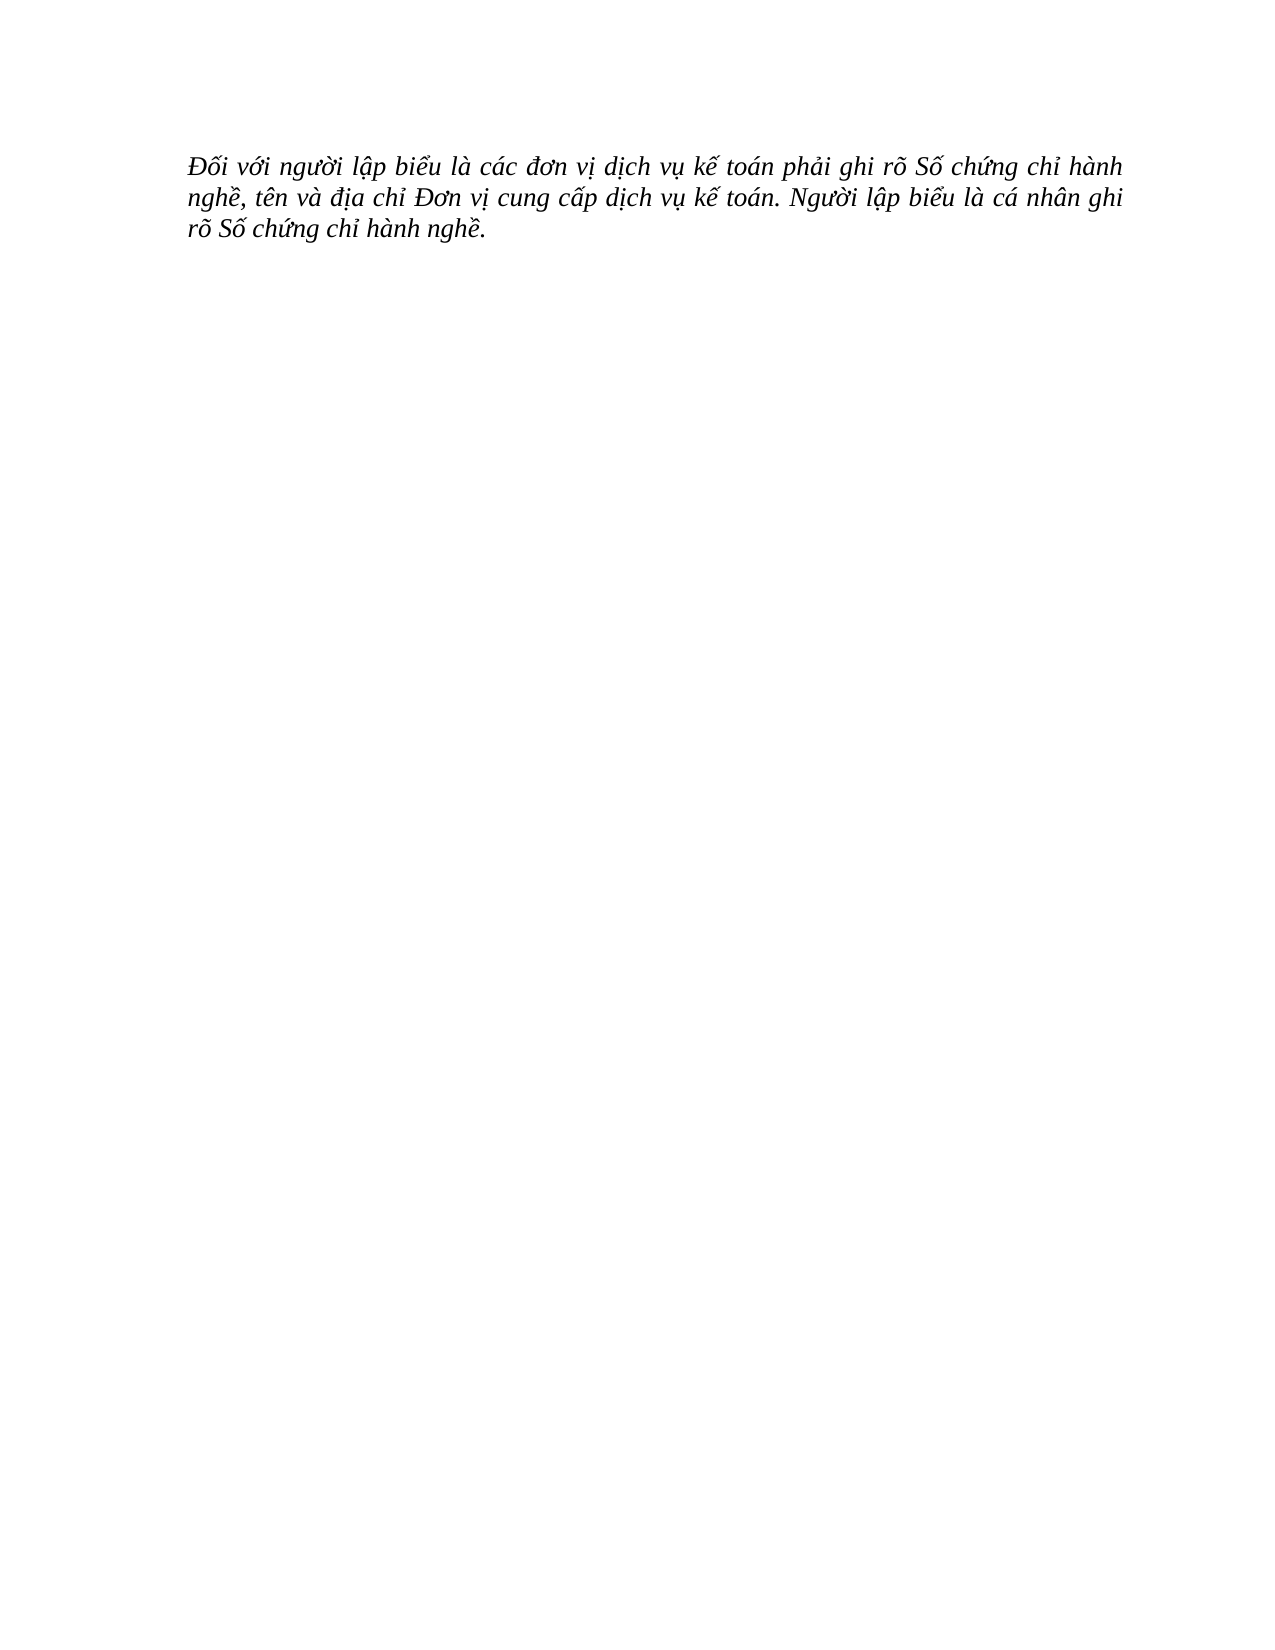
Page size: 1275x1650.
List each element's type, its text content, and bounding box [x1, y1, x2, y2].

text Đối với người lập biểu là các đơn vị dịch vụ kế toán phải ghi rõ Số chứng chỉ hành nghề, tên và địa chỉ Đơn vị cung cấp dịch vụ kế toán. Người lập biểu là cá nhân ghi rõ Số chứng chỉ hành nghề. [187, 150, 1125, 243]
